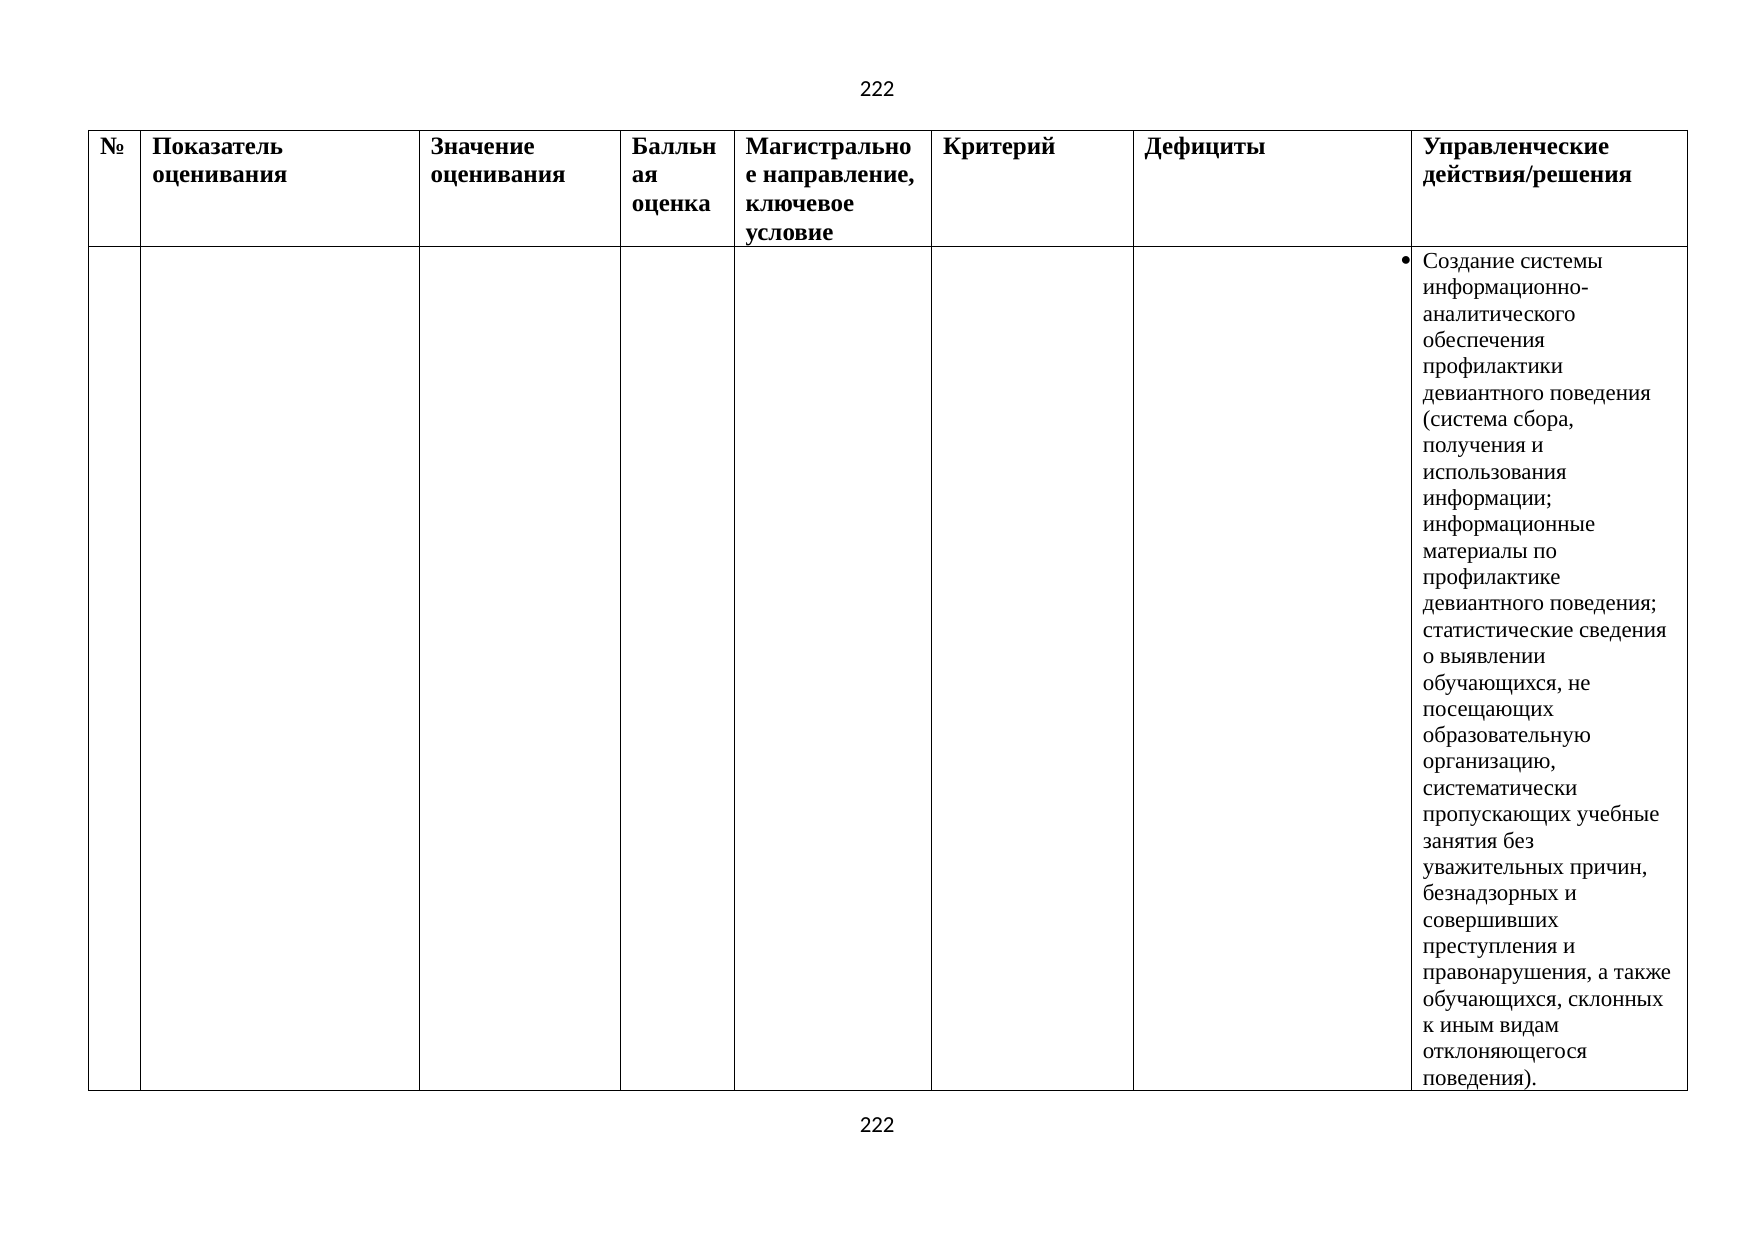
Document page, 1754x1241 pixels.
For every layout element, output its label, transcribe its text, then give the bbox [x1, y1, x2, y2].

table_header Критерий [932, 131, 1133, 246]
table_header Значение оценивания [420, 131, 620, 246]
table_header № [89, 131, 140, 246]
table_header Управленческие действия/решения [1412, 131, 1687, 246]
table_header Балльная оценка [621, 131, 734, 246]
table_header Магистральное направление, ключевое условие [735, 131, 931, 246]
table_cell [1134, 247, 1411, 1090]
table_header Дефициты [1134, 131, 1411, 246]
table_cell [1412, 247, 1687, 1090]
table_header Показатель оценивания [141, 131, 419, 246]
